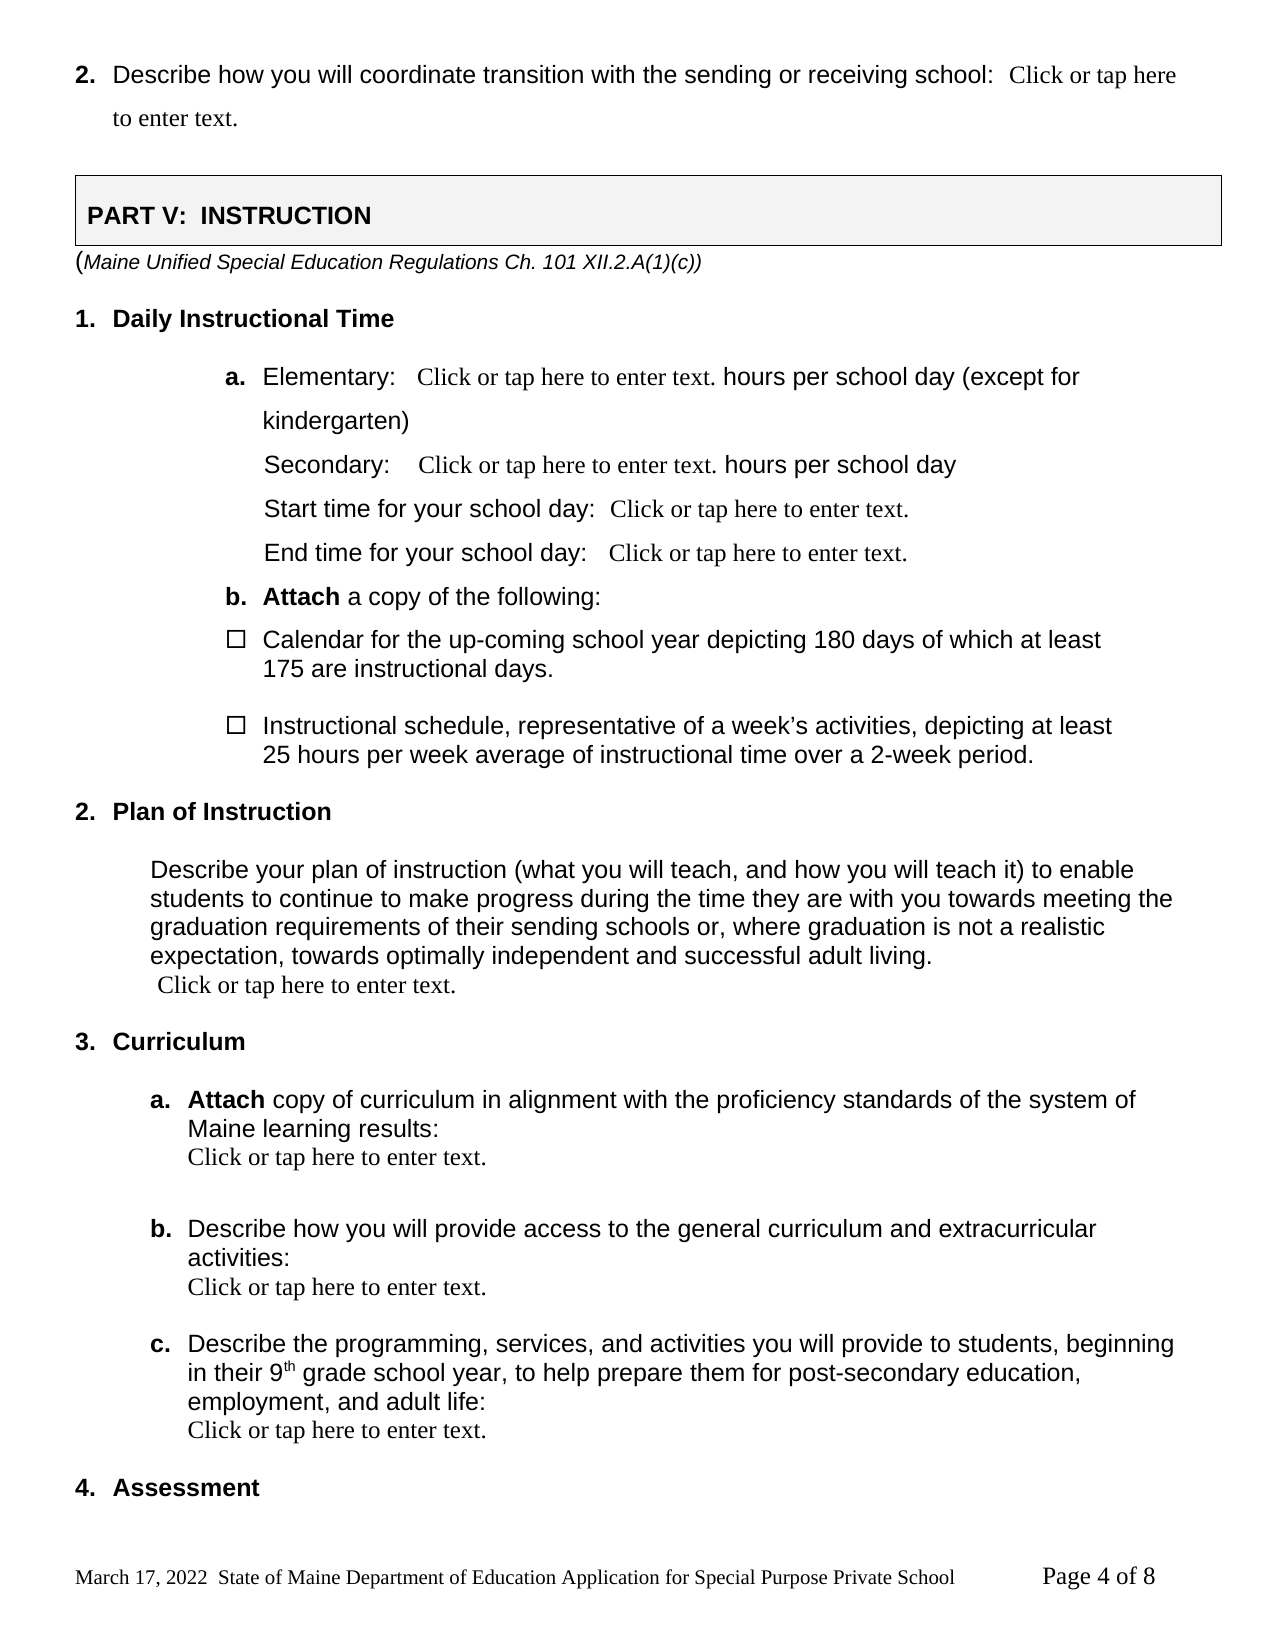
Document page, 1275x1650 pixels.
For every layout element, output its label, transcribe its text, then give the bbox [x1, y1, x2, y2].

list Describe how you will coordinate transition with the sending or receiving school: [75, 60, 1200, 132]
list Daily Instructional Time [75, 304, 1200, 333]
list Instructional schedule, representative of a week’s activities, depicting at least 25 hours per week average of instructional time over a 2-week period. [225, 711, 1125, 769]
list Describe how you will provide access to the general curriculum and extracurricular activities: [150, 1214, 1200, 1272]
list Assessment [75, 1473, 1200, 1502]
text Secondary: hours per school day [187, 450, 1200, 479]
list Elementary: hours per school day (except for kindergarten) [225, 362, 1200, 434]
list Curriculum [75, 1027, 1200, 1056]
text Describe your plan of instruction (what you will teach, and how you will teach it) to enable students to continue to make progress during the time they are with you towards meeting the graduation requirements of their sending schools or, where graduation is not a realistic expectation, towards optimally independent and successful adult living. [150, 855, 1200, 970]
text Start time for your school day: [187, 494, 1200, 523]
list Attach a copy of the following: [225, 582, 1200, 610]
text End time for your school day: [187, 538, 1200, 567]
list Calendar for the up-coming school year depicting 180 days of which at least 175 are instructional days. [225, 625, 1125, 682]
list Attach copy of curriculum in alignment with the proficiency standards of the system of Maine learning results: [150, 1085, 1200, 1142]
list Plan of Instruction [75, 797, 1200, 826]
table_header PART V: INSTRUCTION [76, 176, 1221, 245]
text (Maine Unified Special Education Regulations Ch. 101 XII.2.A(1)(c)) [75, 246, 1200, 275]
list Describe the programming, services, and activities you will provide to students, beginning in their 9th grade school year, to help prepare them for post-secondary education, employment, and adult life: [150, 1329, 1200, 1416]
